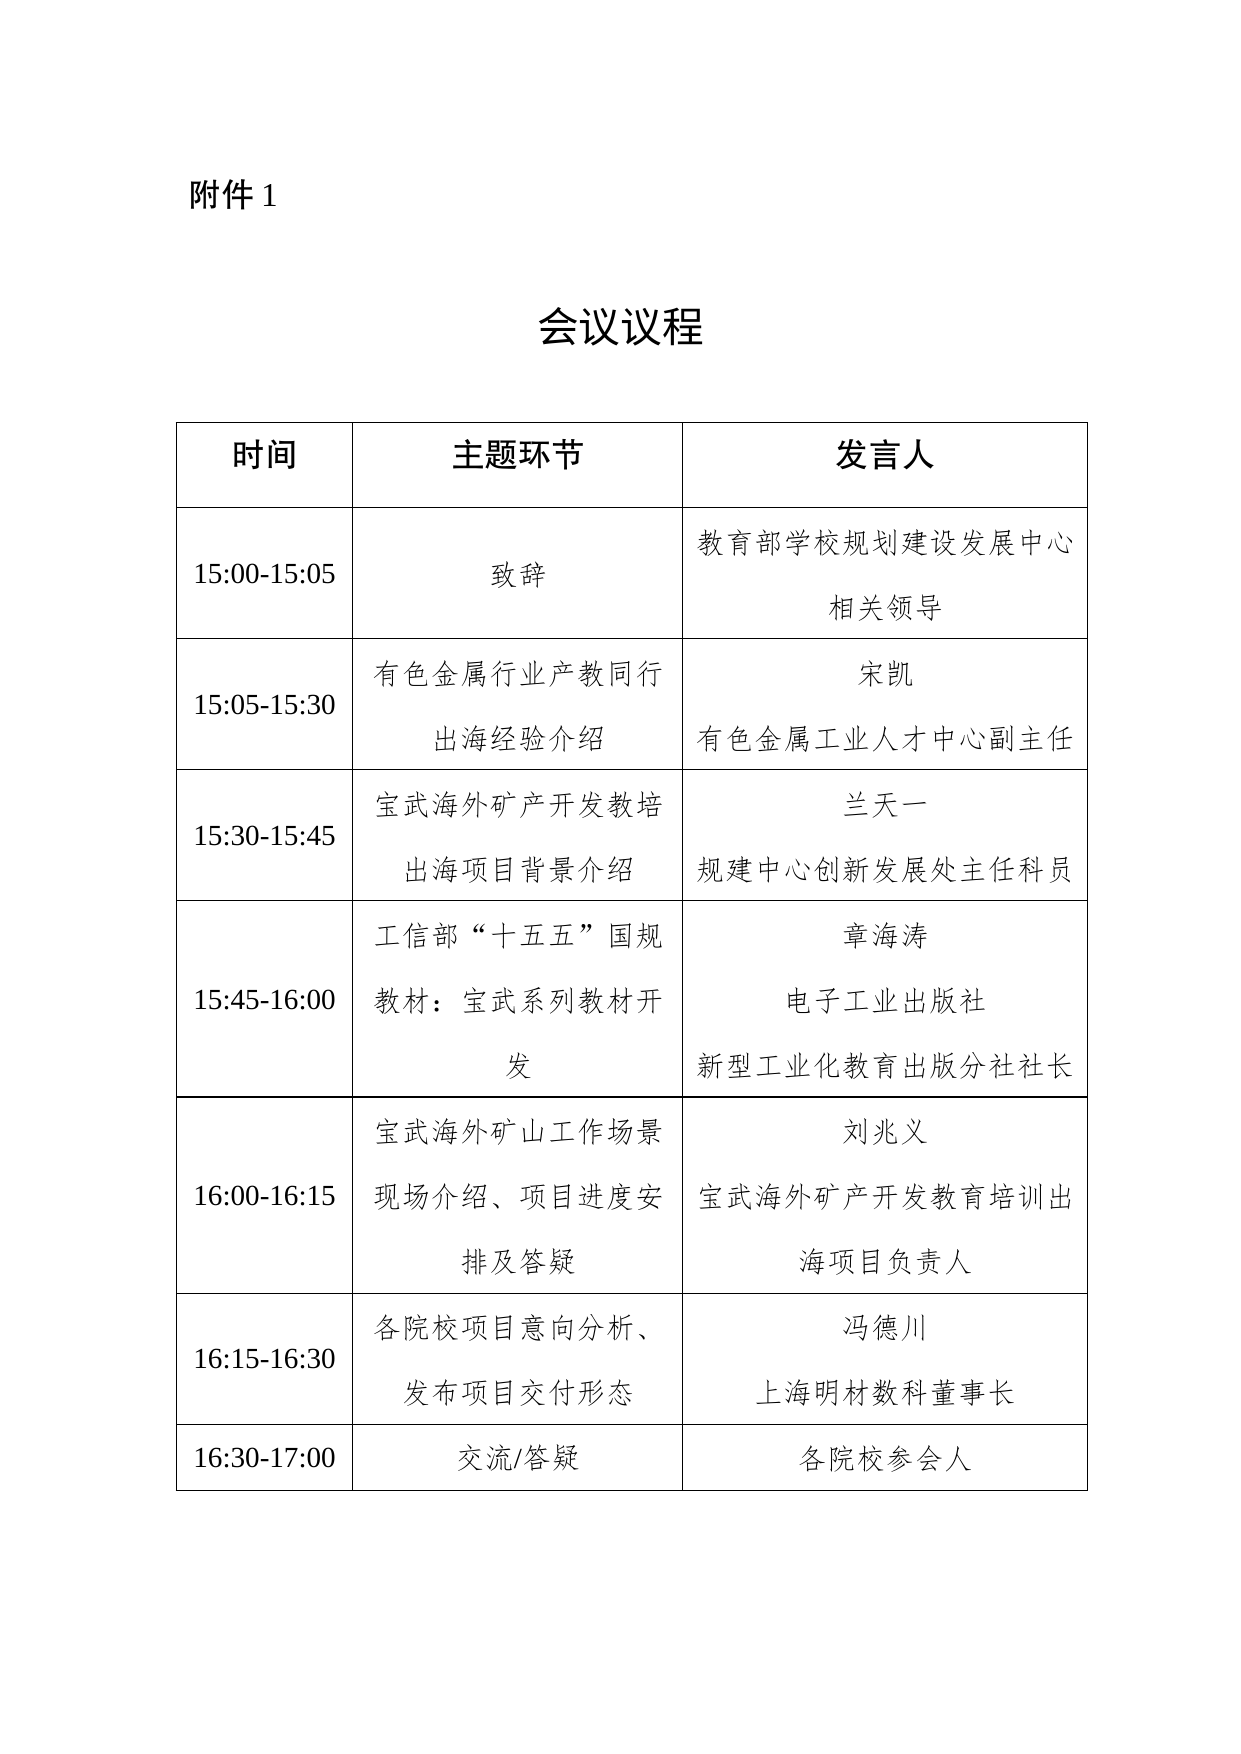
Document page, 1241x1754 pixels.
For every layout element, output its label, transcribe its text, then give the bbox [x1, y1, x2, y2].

table_cell 工信部“十五五”国规教材：宝武系列教材开发 [353, 901, 682, 1096]
table_cell 16:30-17:00 [177, 1425, 352, 1489]
table_cell 有色金属行业产教同行出海经验介绍 [353, 639, 682, 769]
table_cell 兰天一 规建中心创新发展处主任科员 [683, 770, 1087, 900]
table_cell 各院校参会人 [683, 1425, 1087, 1489]
table_cell 15:00-15:05 [177, 508, 352, 638]
table_cell 16:00-16:15 [177, 1098, 352, 1292]
table_cell 章海涛 电子工业出版社 新型工业化教育出版分社社长 [683, 901, 1087, 1096]
table_cell 教育部学校规划建设发展中心 相关领导 [683, 508, 1087, 638]
table_cell 致辞 [353, 508, 682, 638]
table_cell 宝武海外矿山工作场景现场介绍、项目进度安排及答疑 [353, 1098, 682, 1292]
table_cell 刘兆义 宝武海外矿产开发教育培训出海项目负责人 [683, 1098, 1087, 1292]
text 会议议程 [187, 292, 1053, 357]
table_cell 16:15-16:30 [177, 1294, 352, 1423]
table_cell 宋凯 有色金属工业人才中心副主任 [683, 639, 1087, 769]
text 附件1 [187, 162, 1053, 227]
table_header 发言人 [683, 423, 1087, 507]
table_cell 15:45-16:00 [177, 901, 352, 1096]
table_header 时间 [177, 423, 352, 507]
table_cell 15:30-15:45 [177, 770, 352, 900]
table_cell 各院校项目意向分析、发布项目交付形态 [353, 1294, 682, 1423]
table_cell 交流/答疑 [353, 1425, 682, 1489]
table_cell 15:05-15:30 [177, 639, 352, 769]
table_cell 宝武海外矿产开发教培出海项目背景介绍 [353, 770, 682, 900]
table_cell 冯德川 上海明材数科董事长 [683, 1294, 1087, 1423]
table_header 主题环节 [353, 423, 682, 507]
